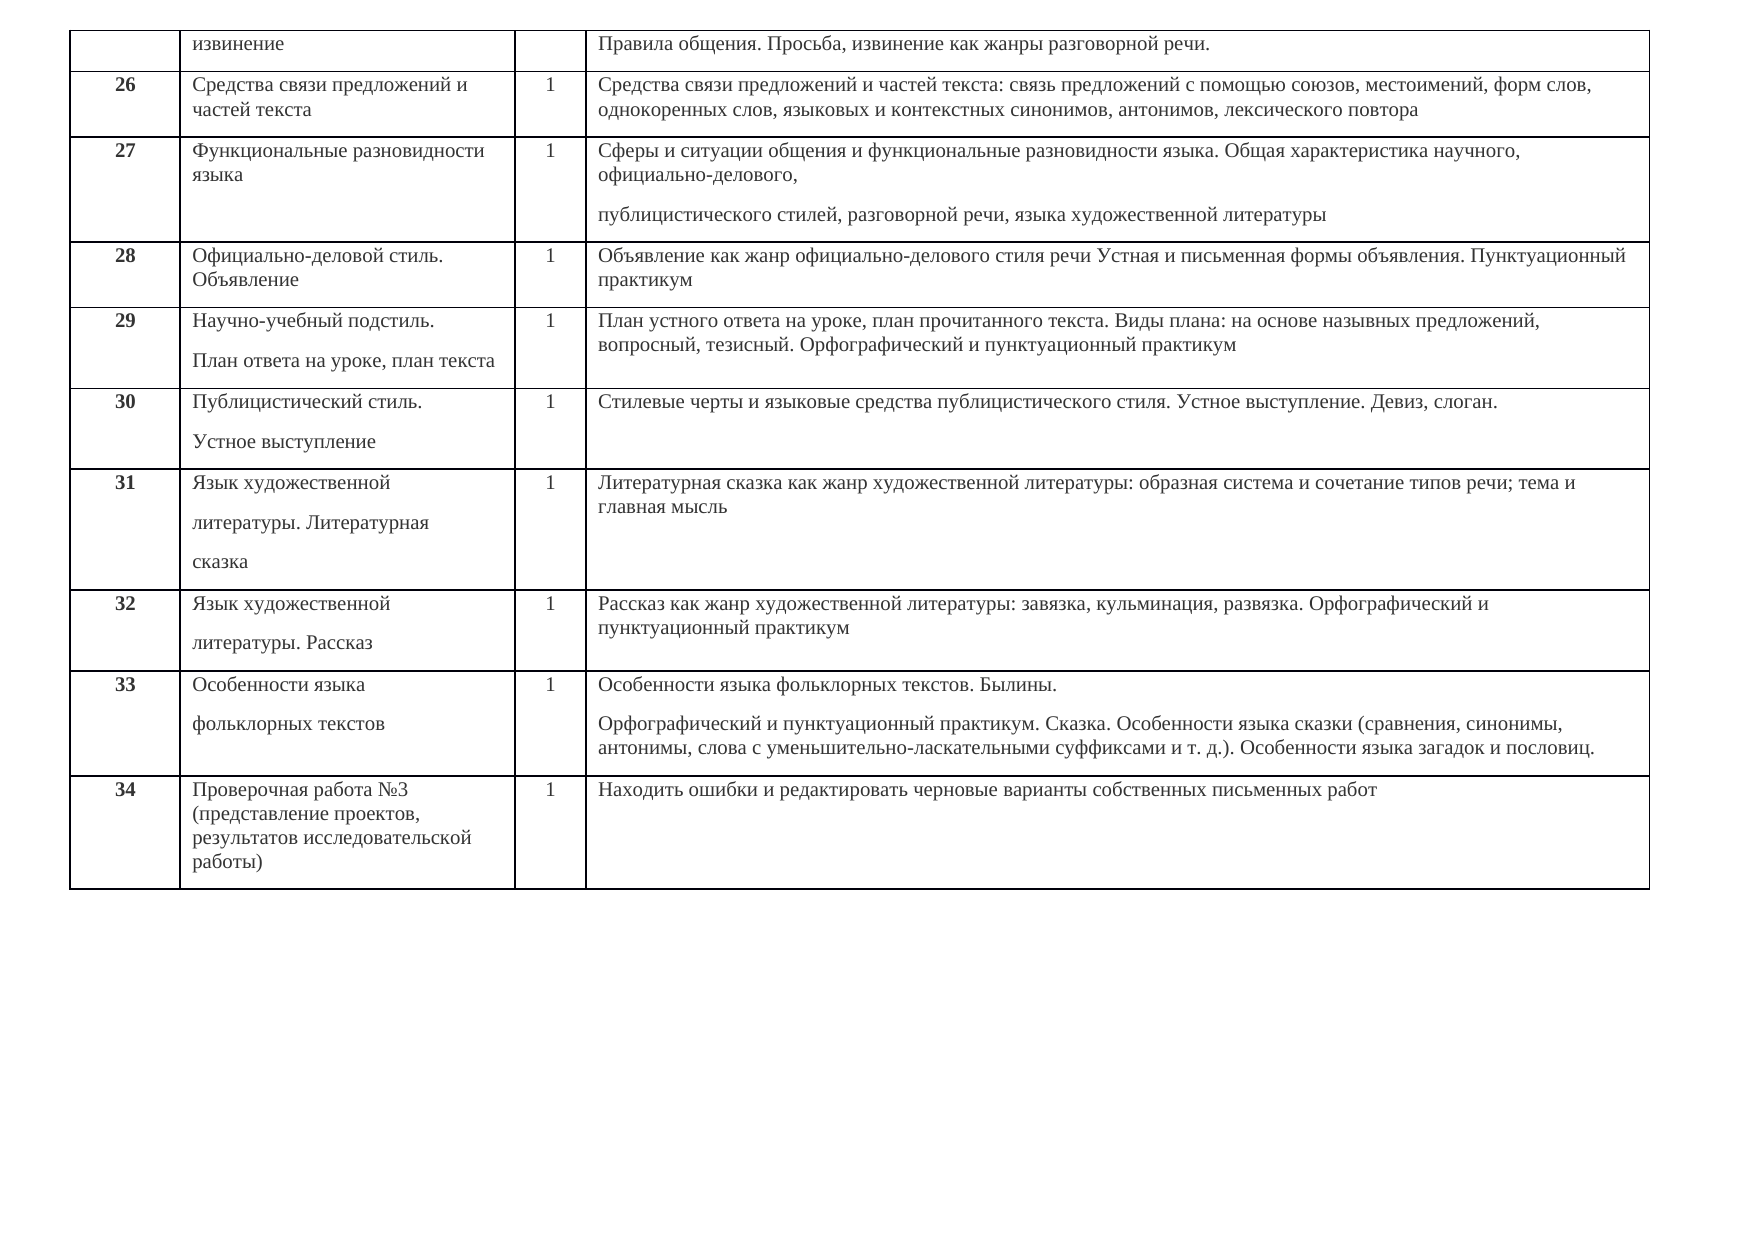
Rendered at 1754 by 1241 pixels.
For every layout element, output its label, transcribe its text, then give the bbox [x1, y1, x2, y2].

table_cell Язык художественной литературы. Рассказ [181, 591, 514, 670]
table_cell 33 [71, 672, 179, 775]
table_cell 1 [516, 777, 585, 888]
table_cell 1 [516, 138, 585, 241]
table_cell 1 [516, 389, 585, 468]
table_cell Особенности языка фольклорных текстов [181, 672, 514, 775]
table_cell Особенности языка фольклорных текстов. Былины. Орфографический и пунктуационный практикум. Сказка. Особенности языка сказки (сравнения, синонимы, антонимы, слова с уменьшительно-ласкательными суффиксами и т. д.). Особенности языка загадок и пословиц. [587, 672, 1649, 775]
table_cell Средства связи предложений и частей текста: связь предложений с помощью союзов, местоимений, форм слов, однокоренных слов, языковых и контекстных синонимов, антонимов, лексического повтора [587, 72, 1649, 136]
table_cell Публицистический стиль. Устное выступление [181, 389, 514, 468]
table_cell 1 [516, 72, 585, 136]
table_cell 26 [71, 72, 179, 136]
table_cell Официально-деловой стиль. Объявление [181, 243, 514, 306]
table_cell Стилевые черты и языковые средства публицистического стиля. Устное выступление. Девиз, слоган. [587, 389, 1649, 468]
table_cell 1 [516, 31, 585, 71]
table_cell 1 [516, 591, 585, 670]
table_cell Научно-учебный подстиль. План ответа на уроке, план текста [181, 308, 514, 387]
table_cell Рассказ как жанр художественной литературы: завязка, кульминация, развязка. Орфографический и пунктуационный практикум [587, 591, 1649, 670]
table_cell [587, 31, 1649, 71]
table_cell Находить ошибки и редактировать черновые варианты собственных письменных работ [587, 777, 1649, 888]
table_cell Язык художественной литературы. Литературная сказка [181, 470, 514, 589]
table_cell 32 [71, 591, 179, 670]
table_cell 31 [71, 470, 179, 589]
table_cell 29 [71, 308, 179, 387]
table_cell 34 [71, 777, 179, 888]
table_cell План устного ответа на уроке, план прочитанного текста. Виды плана: на основе назывных предложений, вопросный, тезисный. Орфографический и пунктуационный практикум [587, 308, 1649, 387]
table_cell Литературная сказка как жанр художественной литературы: образная система и сочетание типов речи; тема и главная мысль [587, 470, 1649, 589]
table_cell Сферы и ситуации общения и функциональные разновидности языка. Общая характеристика научного, официально-делового, публицистического стилей, разговорной речи, языка художественной литературы [587, 138, 1649, 241]
table_cell 1 [516, 308, 585, 387]
table_cell 1 [516, 243, 585, 306]
table_cell 1 [516, 672, 585, 775]
table_cell 28 [71, 243, 179, 306]
table_cell Проверочная работа №3 (представление проектов, результатов исследовательской работы) [181, 777, 514, 888]
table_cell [181, 31, 514, 71]
table_cell 30 [71, 389, 179, 468]
table_cell 25 [71, 31, 179, 71]
table_cell Объявление как жанр официально-делового стиля речи Устная и письменная формы объявления. Пунктуационный практикум [587, 243, 1649, 306]
table_cell 27 [71, 138, 179, 241]
table_cell Функциональные разновидности языка [181, 138, 514, 241]
table_cell 1 [516, 470, 585, 589]
table_cell Средства связи предложений и частей текста [181, 72, 514, 136]
